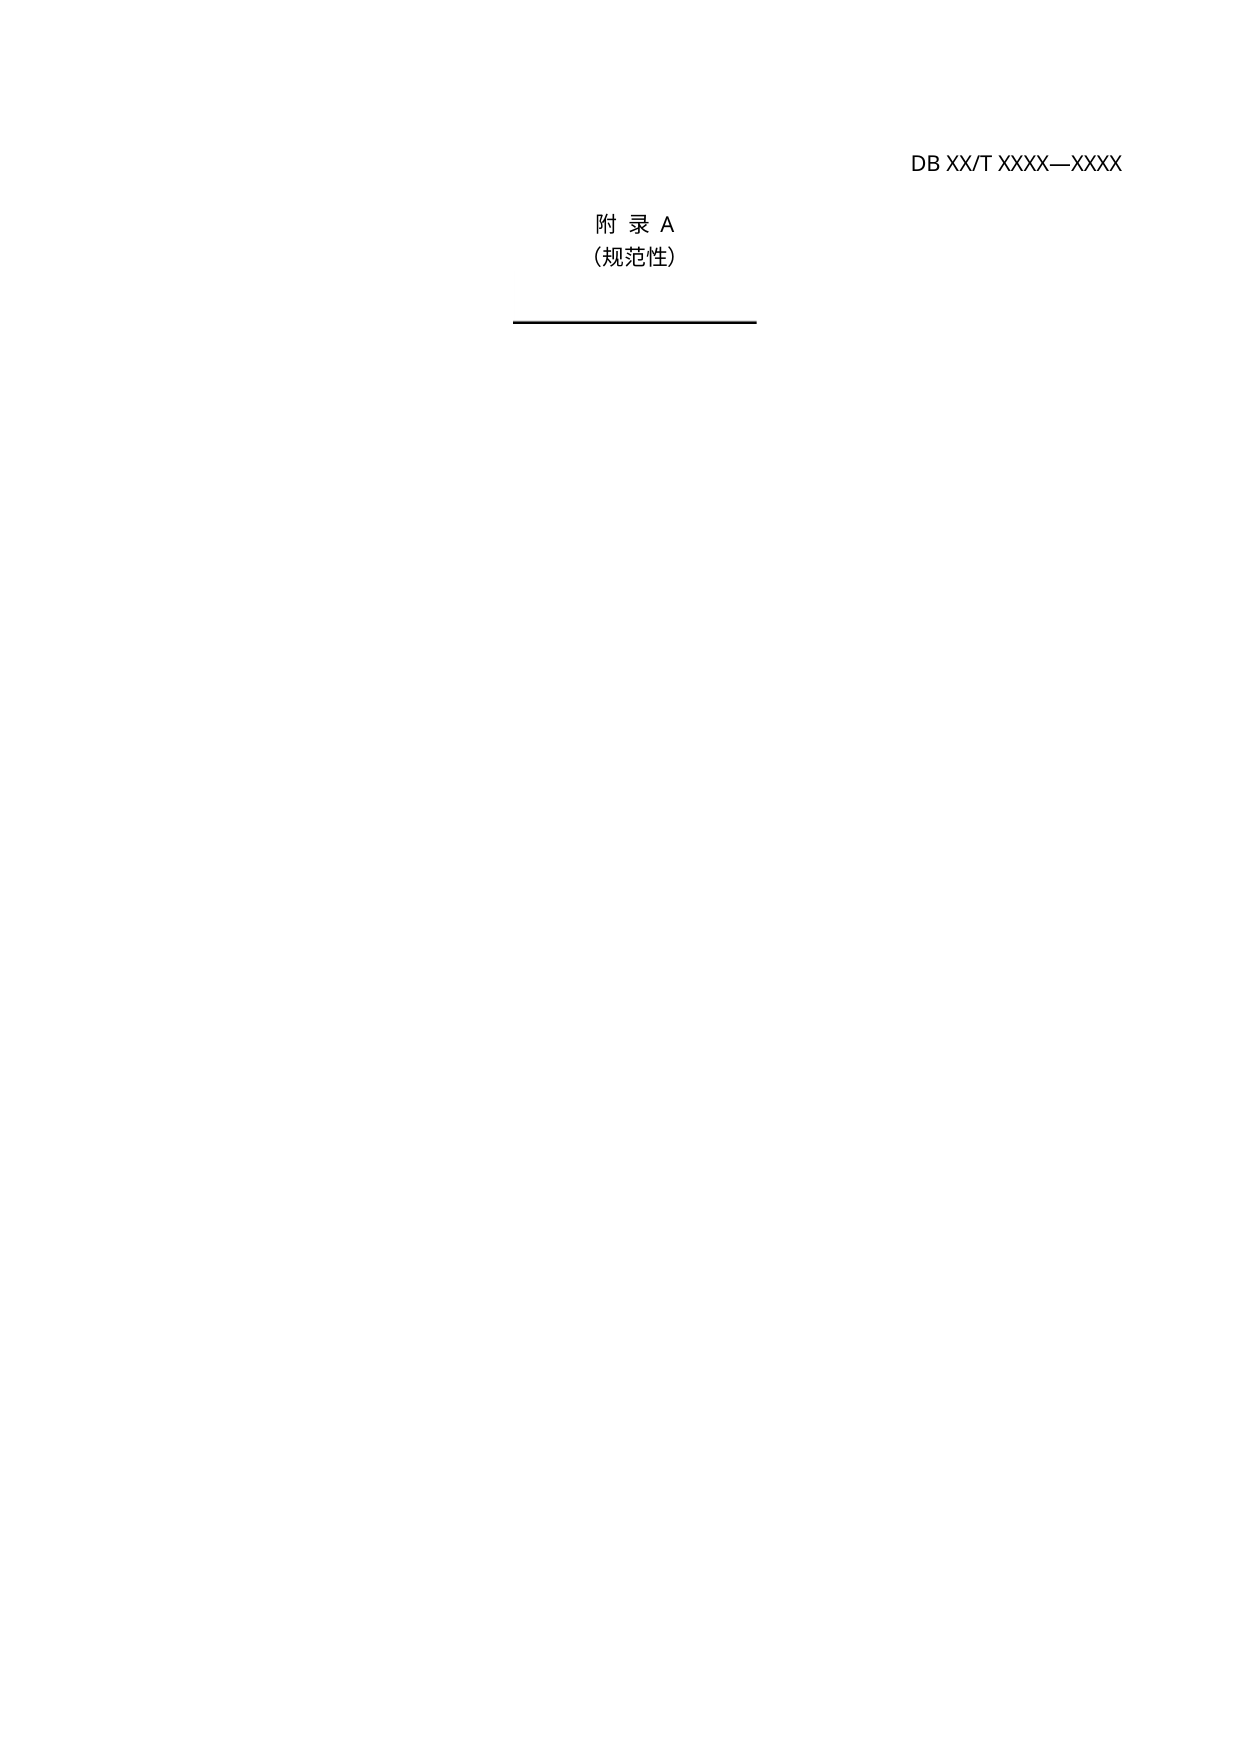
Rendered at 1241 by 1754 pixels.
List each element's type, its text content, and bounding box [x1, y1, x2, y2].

text （规范性） [148, 207, 1122, 337]
picture [513, 271, 757, 324]
